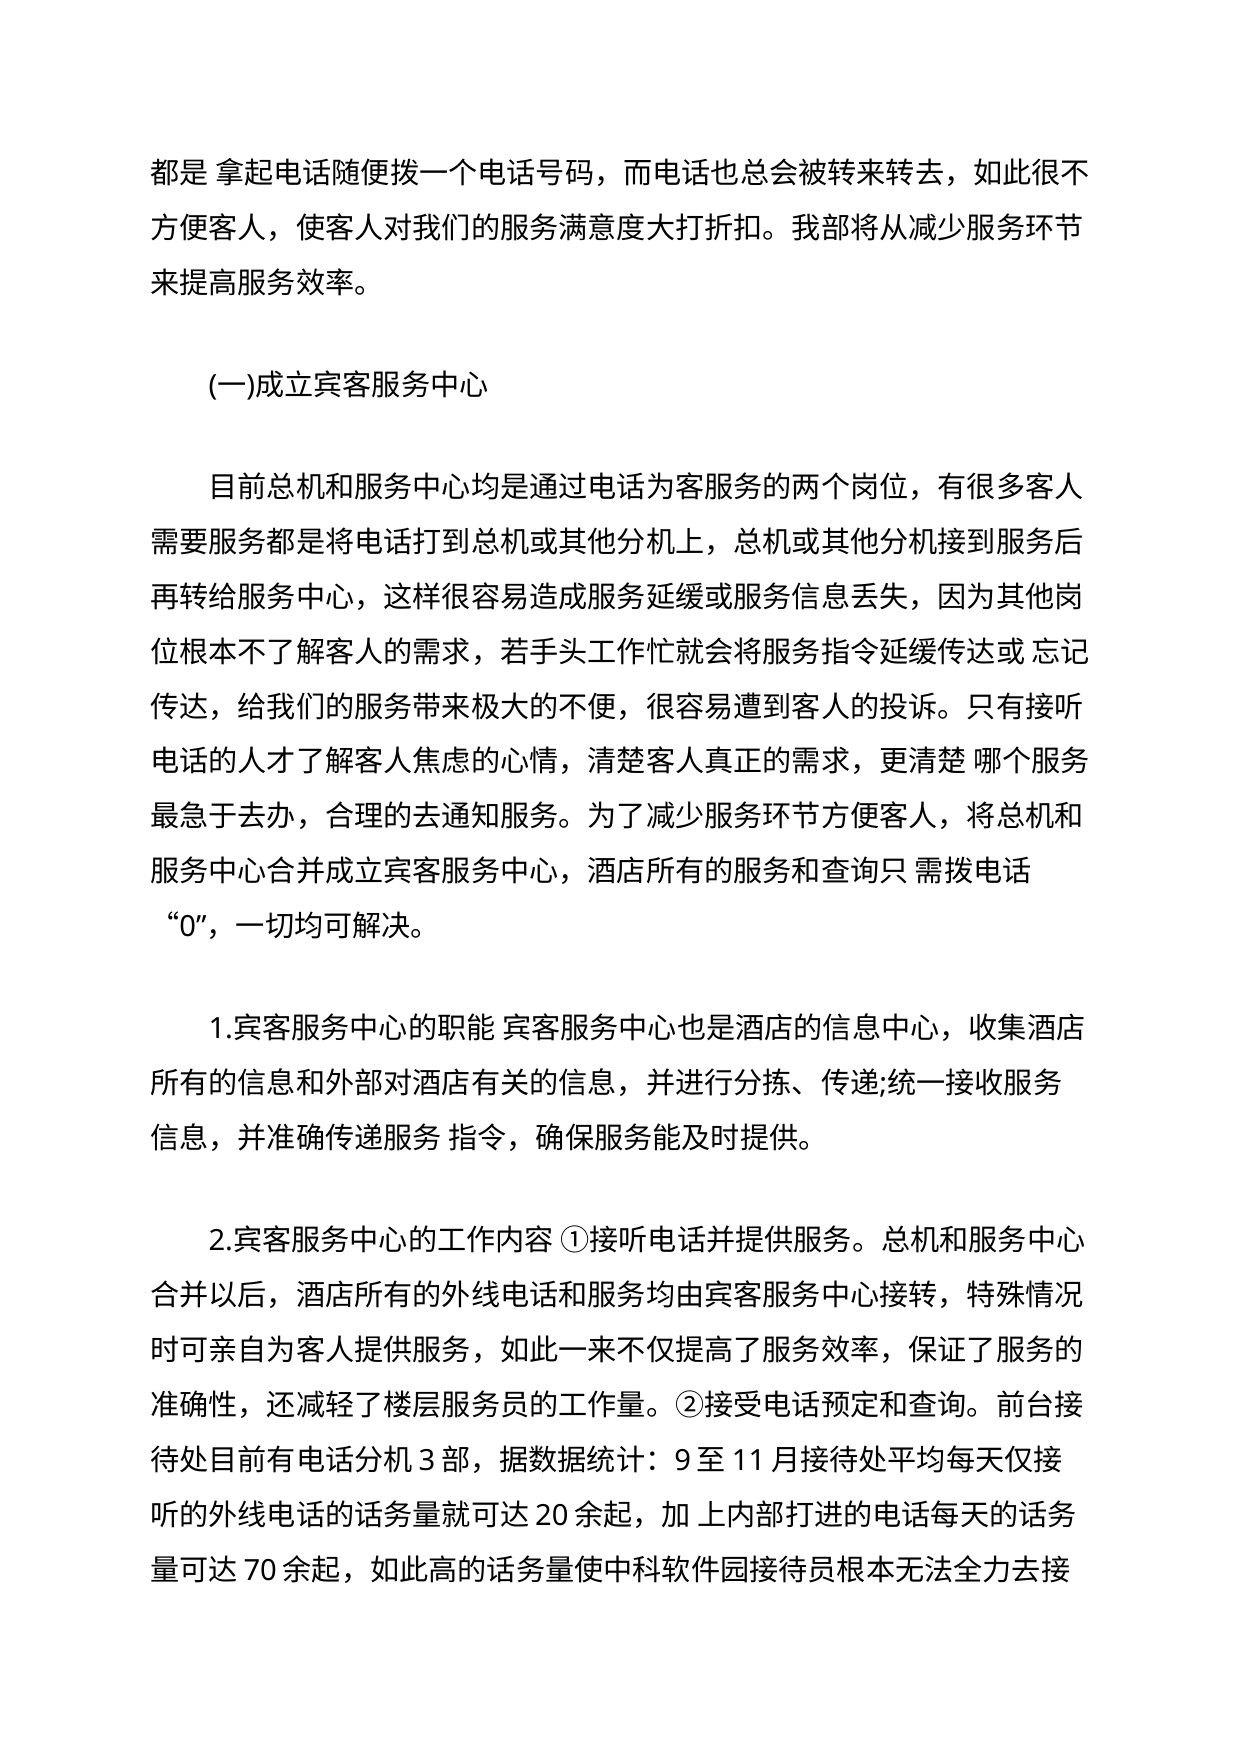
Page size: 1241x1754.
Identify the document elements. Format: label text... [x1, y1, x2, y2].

text (一)成立宾客服务中心 [150, 362, 1090, 404]
text 目前总机和服务中心均是通过电话为客服务的两个岗位，有很多客人需要服务都是将电话打到总机或其他分机上，总机或其他分机接到服务后 再转给服务中心，这样很容易造成服务延缓或服务信息丢失，因为其他岗位根本不了解客人的需求，若手头工作忙就会将服务指令延缓传达或 忘记传达，给我们的服务带来极大的不便，很容易遭到客人的投诉。只有接听电话的人才了解客人焦虑的心情，清楚客人真正的需求，更清楚 哪个服务最急于去办，合理的去通知服务。为了减少服务环节方便客人，将总机和服务中心合并成立宾客服务中心，酒店所有的服务和查询只 需拨电话“0”，一切均可解决。 [150, 463, 1090, 945]
text 1.宾客服务中心的职能 宾客服务中心也是酒店的信息中心，收集酒店所有的信息和外部对酒店有关的信息，并进行分拣、传递;统一接收服务信息，并准确传递服务 指令，确保服务能及时提供。 [150, 1005, 1090, 1157]
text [150, 1216, 1090, 1588]
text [150, 150, 1090, 302]
